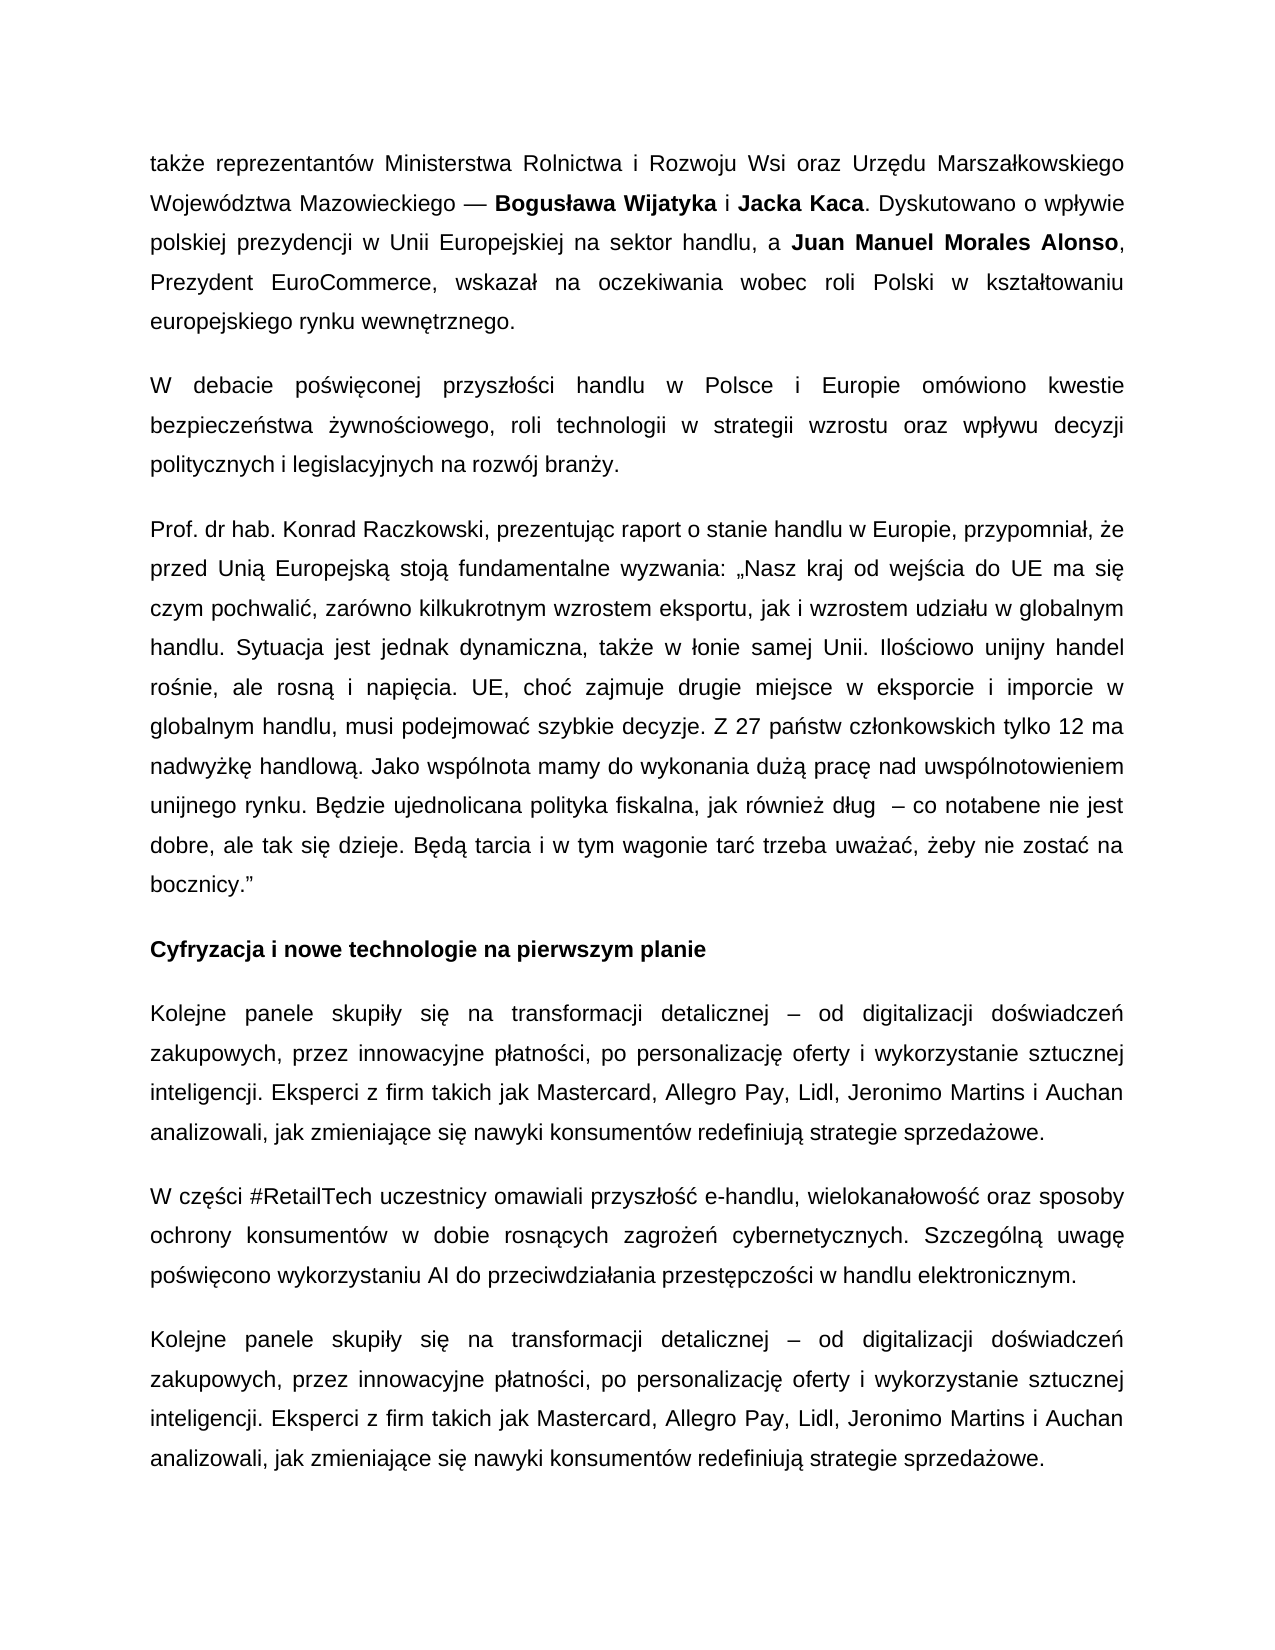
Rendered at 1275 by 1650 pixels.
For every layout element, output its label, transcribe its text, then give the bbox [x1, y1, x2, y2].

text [150, 150, 1125, 334]
text W części #RetailTech uczestnicy omawiali przyszłość e-handlu, wielokanałowość oraz sposoby ochrony konsumentów w dobie rosnących zagrożeń cybernetycznych. Szczególną uwagę poświęcono wykorzystaniu AI do przeciwdziałania przestępczości w handlu elektronicznym. [150, 1183, 1125, 1288]
text Cyfryzacja i nowe technologie na pierwszym planie [150, 936, 1125, 962]
text W debacie poświęconej przyszłości handlu w Polsce i Europie omówiono kwestie bezpieczeństwa żywnościowego, roli technologii w strategii wzrostu oraz wpływu decyzji politycznych i legislacyjnych na rozwój branży. [150, 372, 1125, 478]
text Prof. dr hab. Konrad Raczkowski, prezentując raport o stanie handlu w Europie, przypomniał, że przed Unią Europejską stoją fundamentalne wyzwania: „Nasz kraj od wejścia do UE ma się czym pochwalić, zarówno kilkukrotnym wzrostem eksportu, jak i wzrostem udziału w globalnym handlu. Sytuacja jest jednak dynamiczna, także w łonie samej Unii. Ilościowo unijny handel rośnie, ale rosną i napięcia. UE, choć zajmuje drugie miejsce w eksporcie i imporcie w globalnym handlu, musi podejmować szybkie decyzje. Z 27 państw członkowskich tylko 12 ma nadwyżkę handlową. Jako wspólnota mamy do wykonania dużą pracę nad uwspólnotowieniem unijnego rynku. Będzie ujednolicana polityka fiskalna, jak również dług – co notabene nie jest dobre, ale tak się dzieje. Będą tarcia i w tym wagonie tarć trzeba uważać, żeby nie zostać na bocznicy.” [150, 516, 1125, 897]
text Kolejne panele skupiły się na transformacji detalicznej – od digitalizacji doświadczeń zakupowych, przez innowacyjne płatności, po personalizację oferty i wykorzystanie sztucznej inteligencji. Eksperci z firm takich jak Mastercard, Allegro Pay, Lidl, Jeronimo Martins i Auchan analizowali, jak zmieniające się nawyki konsumentów redefiniują strategie sprzedażowe. [150, 1326, 1125, 1471]
text Kolejne panele skupiły się na transformacji detalicznej – od digitalizacji doświadczeń zakupowych, przez innowacyjne płatności, po personalizację oferty i wykorzystanie sztucznej inteligencji. Eksperci z firm takich jak Mastercard, Allegro Pay, Lidl, Jeronimo Martins i Auchan analizowali, jak zmieniające się nawyki konsumentów redefiniują strategie sprzedażowe. [150, 1000, 1125, 1145]
